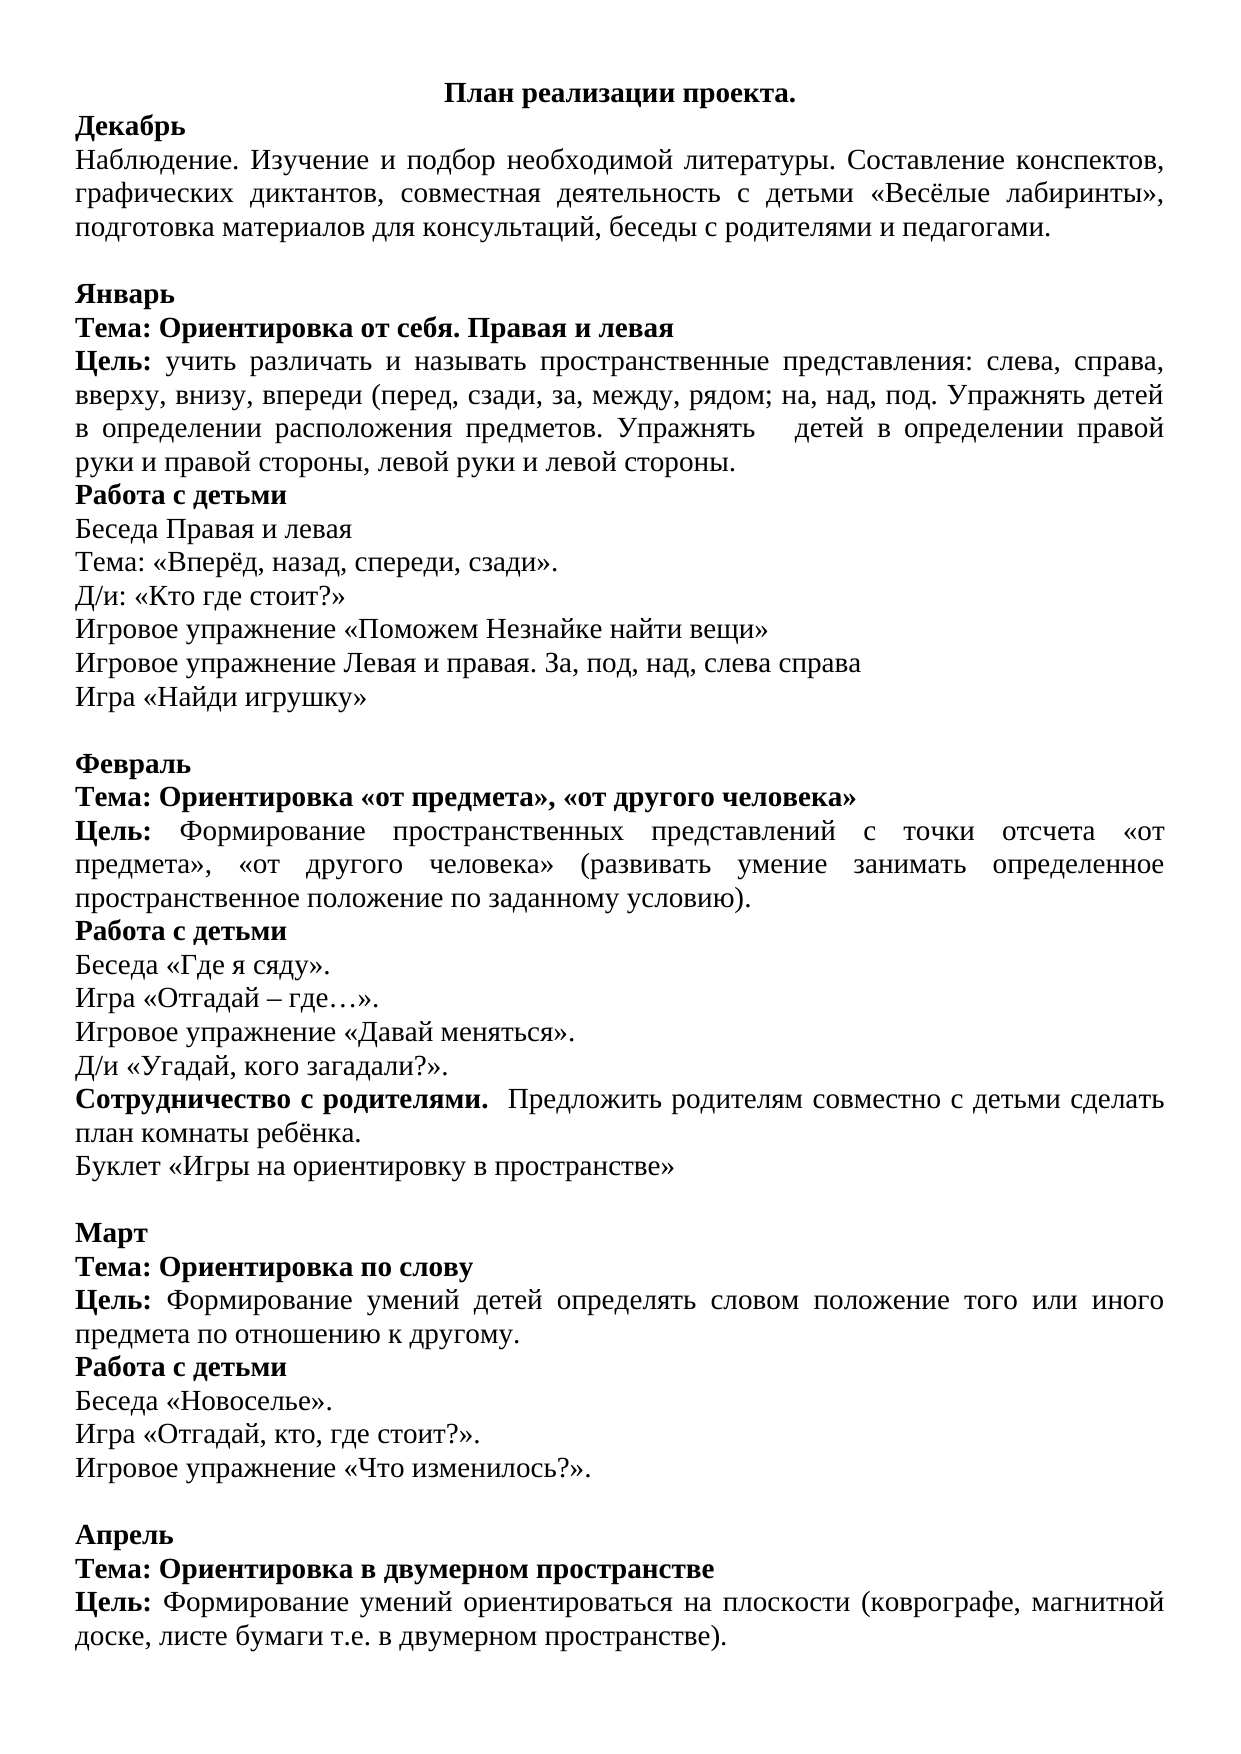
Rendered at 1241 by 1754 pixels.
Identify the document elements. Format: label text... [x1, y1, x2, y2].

text Цель: Формирование умений ориентироваться на плоскости (коврографе, магнитной доске, листе бумаги т.е. в двумерном пространстве). [75, 1584, 1165, 1651]
text Игровое упражнение Левая и правая. За, под, над, слева справа [75, 645, 1165, 679]
text Игровое упражнение «Поможем Незнайке найти вещи» [75, 612, 1165, 645]
text Тема: Ориентировка в двумерном пространстве [75, 1551, 1165, 1584]
text Игра «Отгадай – где…». [75, 981, 1165, 1014]
text Игровое упражнение «Что изменилось?». [75, 1450, 1165, 1484]
text Работа с детьми [75, 1349, 1165, 1383]
text Цель: учить различать и называть пространственные представления: слева, справа, вверху, внизу, впереди (перед, сзади, за, между, рядом; на, над, под. Упражнять детей в определении расположения предметов. Упражнять детей в определении правой руки и правой стороны, левой руки и левой стороны. [75, 343, 1165, 477]
text Работа с детьми [75, 477, 1165, 511]
text Сотрудничество с родителями. Предложить родителям совместно с детьми сделать план комнаты ребёнка. [75, 1081, 1165, 1148]
text План реализации проекта. [75, 75, 1165, 108]
text Цель: Формирование умений детей определять словом положение того или иного предмета по отношению к другому. [75, 1282, 1165, 1349]
text Январь [75, 276, 1165, 310]
text Игра «Найди игрушку» [75, 679, 1165, 712]
text Тема: «Вперёд, назад, спереди, сзади». [75, 544, 1165, 578]
text Д/и «Угадай, кого загадали?». [75, 1048, 1165, 1081]
text Апрель [75, 1517, 1165, 1551]
text Март [75, 1215, 1165, 1249]
text Д/и: «Кто где стоит?» [75, 578, 1165, 612]
text Работа с детьми [75, 913, 1165, 947]
text Цель: Формирование пространственных представлений с точки отсчета «от предмета», «от другого человека» (развивать умение занимать определенное пространственное положение по заданному условию). [75, 813, 1165, 913]
text Тема: Ориентировка по слову [75, 1249, 1165, 1282]
text Буклет «Игры на ориентировку в пространстве» [75, 1148, 1165, 1182]
text Наблюдение. Изучение и подбор необходимой литературы. Составление конспектов, графических диктантов, совместная деятельность с детьми «Весёлые лабиринты», подготовка материалов для консультаций, беседы с родителями и педагогами. [75, 142, 1165, 243]
text Декабрь [75, 108, 1165, 142]
text Беседа «Новоселье». [75, 1383, 1165, 1417]
text Игровое упражнение «Давай меняться». [75, 1014, 1165, 1048]
text Тема: Ориентировка от себя. Правая и левая [75, 310, 1165, 343]
text Тема: Ориентировка «от предмета», «от другого человека» [75, 779, 1165, 813]
text Беседа Правая и левая [75, 511, 1165, 544]
text Беседа «Где я сяду». [75, 947, 1165, 981]
text Игра «Отгадай, кто, где стоит?». [75, 1417, 1165, 1450]
text Февраль [75, 746, 1165, 779]
